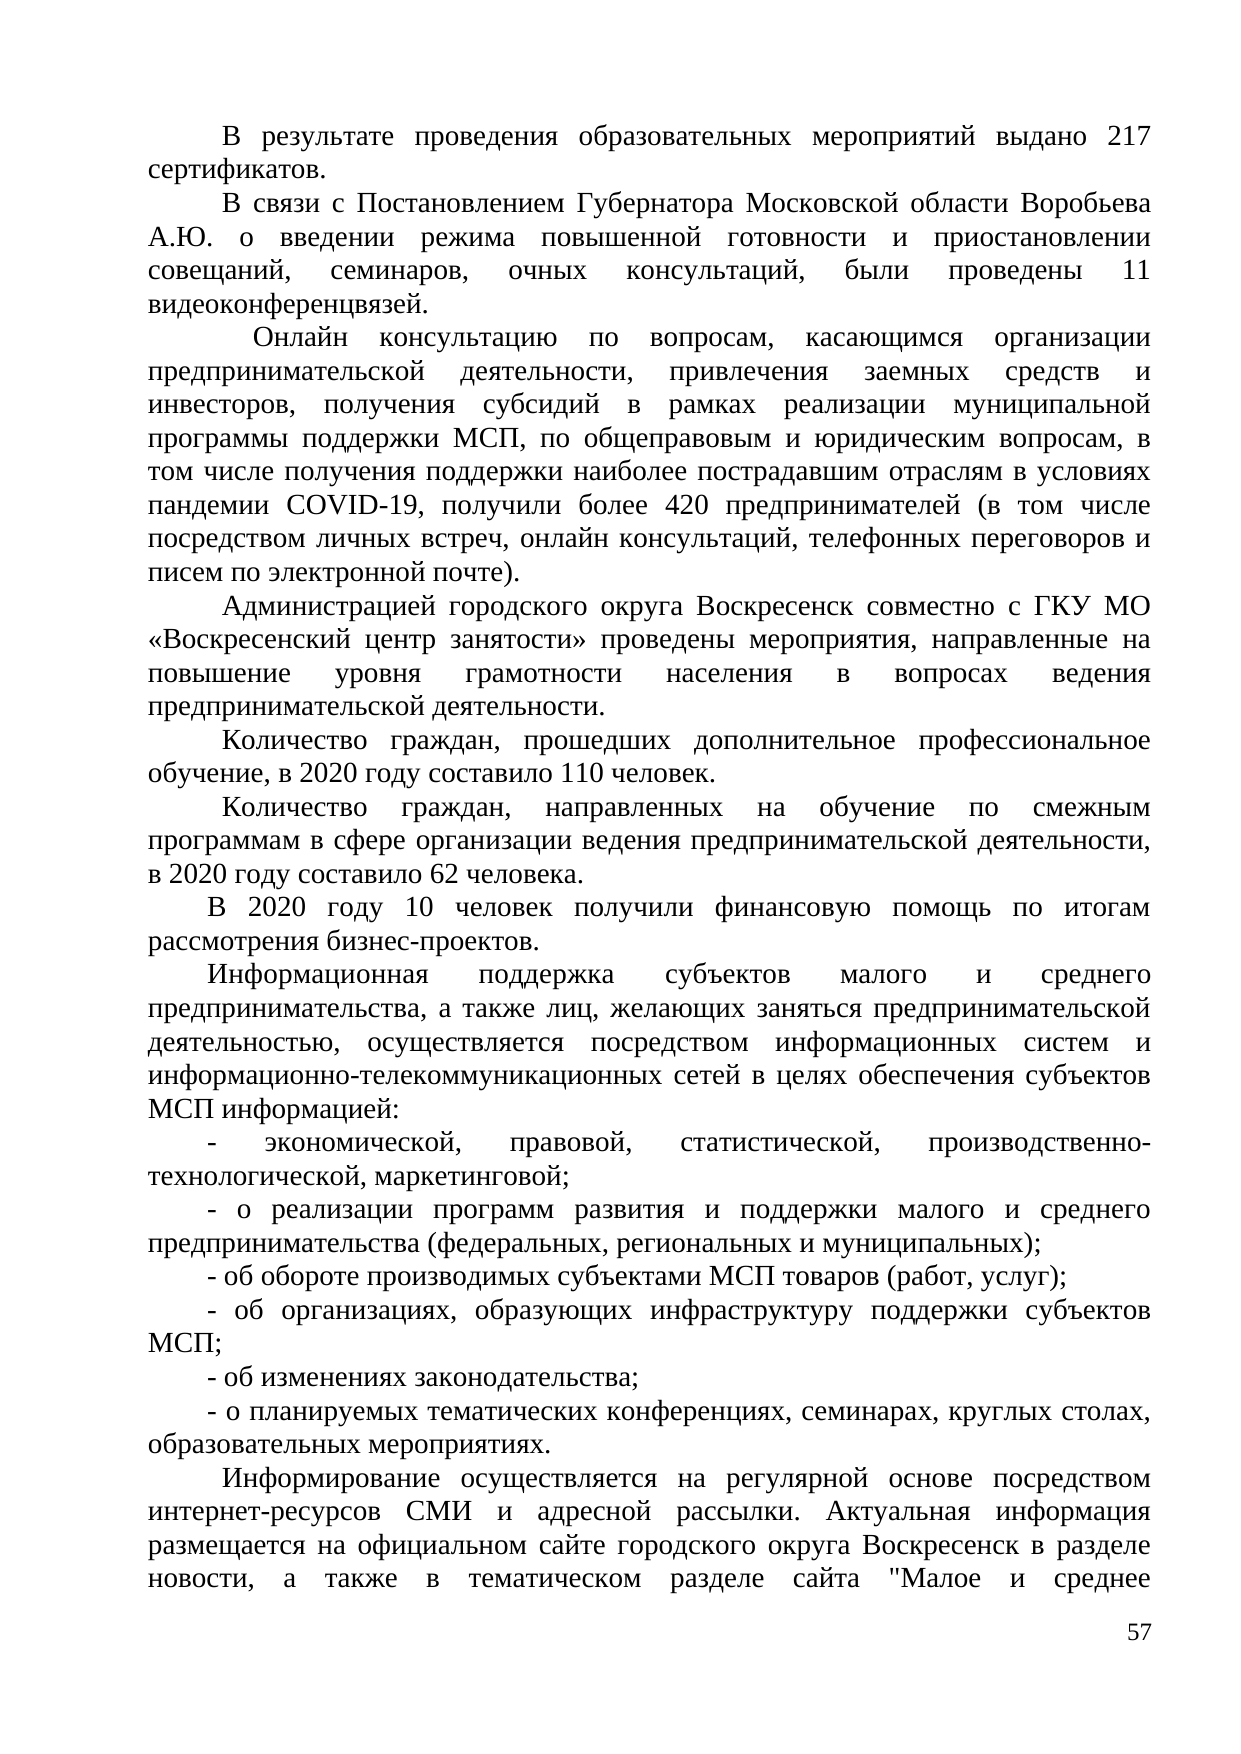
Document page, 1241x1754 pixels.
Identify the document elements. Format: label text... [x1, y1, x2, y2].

text Администрацией городского округа Воскресенск совместно с ГКУ МО «Воскресенский центр занятости» проведены мероприятия, направленные на повышение уровня грамотности населения в вопросах ведения предпринимательской деятельности. [148, 588, 1152, 722]
text В 2020 году 10 человек получили финансовую помощь по итогам рассмотрения бизнес-проектов. [148, 889, 1152, 957]
text Количество граждан, направленных на обучение по смежным программам в сфере организации ведения предпринимательской деятельности, в 2020 году составило 62 человека. [148, 789, 1152, 889]
text - об обороте производимых субъектами МСП товаров (работ, услуг); [148, 1258, 1152, 1292]
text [148, 1460, 1152, 1594]
text - о реализации программ развития и поддержки малого и среднего предпринимательства (федеральных, региональных и муниципальных); [148, 1191, 1152, 1258]
text - об изменениях законодательства; [148, 1359, 1152, 1393]
text В связи с Постановлением Губернатора Московской области Воробьева А.Ю. о введении режима повышенной готовности и приостановлении совещаний, семинаров, очных консультаций, были проведены 11 видеоконференцвязей. [148, 185, 1152, 319]
text В результате проведения образовательных мероприятий выдано 217 сертификатов. [148, 118, 1152, 185]
text - экономической, правовой, статистической, производственно-технологической, маркетинговой; [148, 1124, 1152, 1191]
text - об организациях, образующих инфраструктуру поддержки субъектов МСП; [148, 1292, 1152, 1359]
text - о планируемых тематических конференциях, семинарах, круглых столах, образовательных мероприятиях. [148, 1393, 1152, 1460]
text Онлайн консультацию по вопросам, касающимся организации предпринимательской деятельности, привлечения заемных средств и инвесторов, получения субсидий в рамках реализации муниципальной программы поддержки МСП, по общеправовым и юридическим вопросам, в том числе получения поддержки наиболее пострадавшим отраслям в условиях пандемии COVID-19, получили более 420 предпринимателей (в том числе посредством личных встреч, онлайн консультаций, телефонных переговоров и писем по электронной почте). [148, 319, 1152, 588]
text Информационная поддержка субъектов малого и среднего предпринимательства, а также лиц, желающих заняться предпринимательской деятельностью, осуществляется посредством информационных систем и информационно-телекоммуникационных сетей в целях обеспечения субъектов МСП информацией: [148, 957, 1152, 1124]
text Количество граждан, прошедших дополнительное профессиональное обучение, в 2020 году составило 110 человек. [148, 722, 1152, 789]
